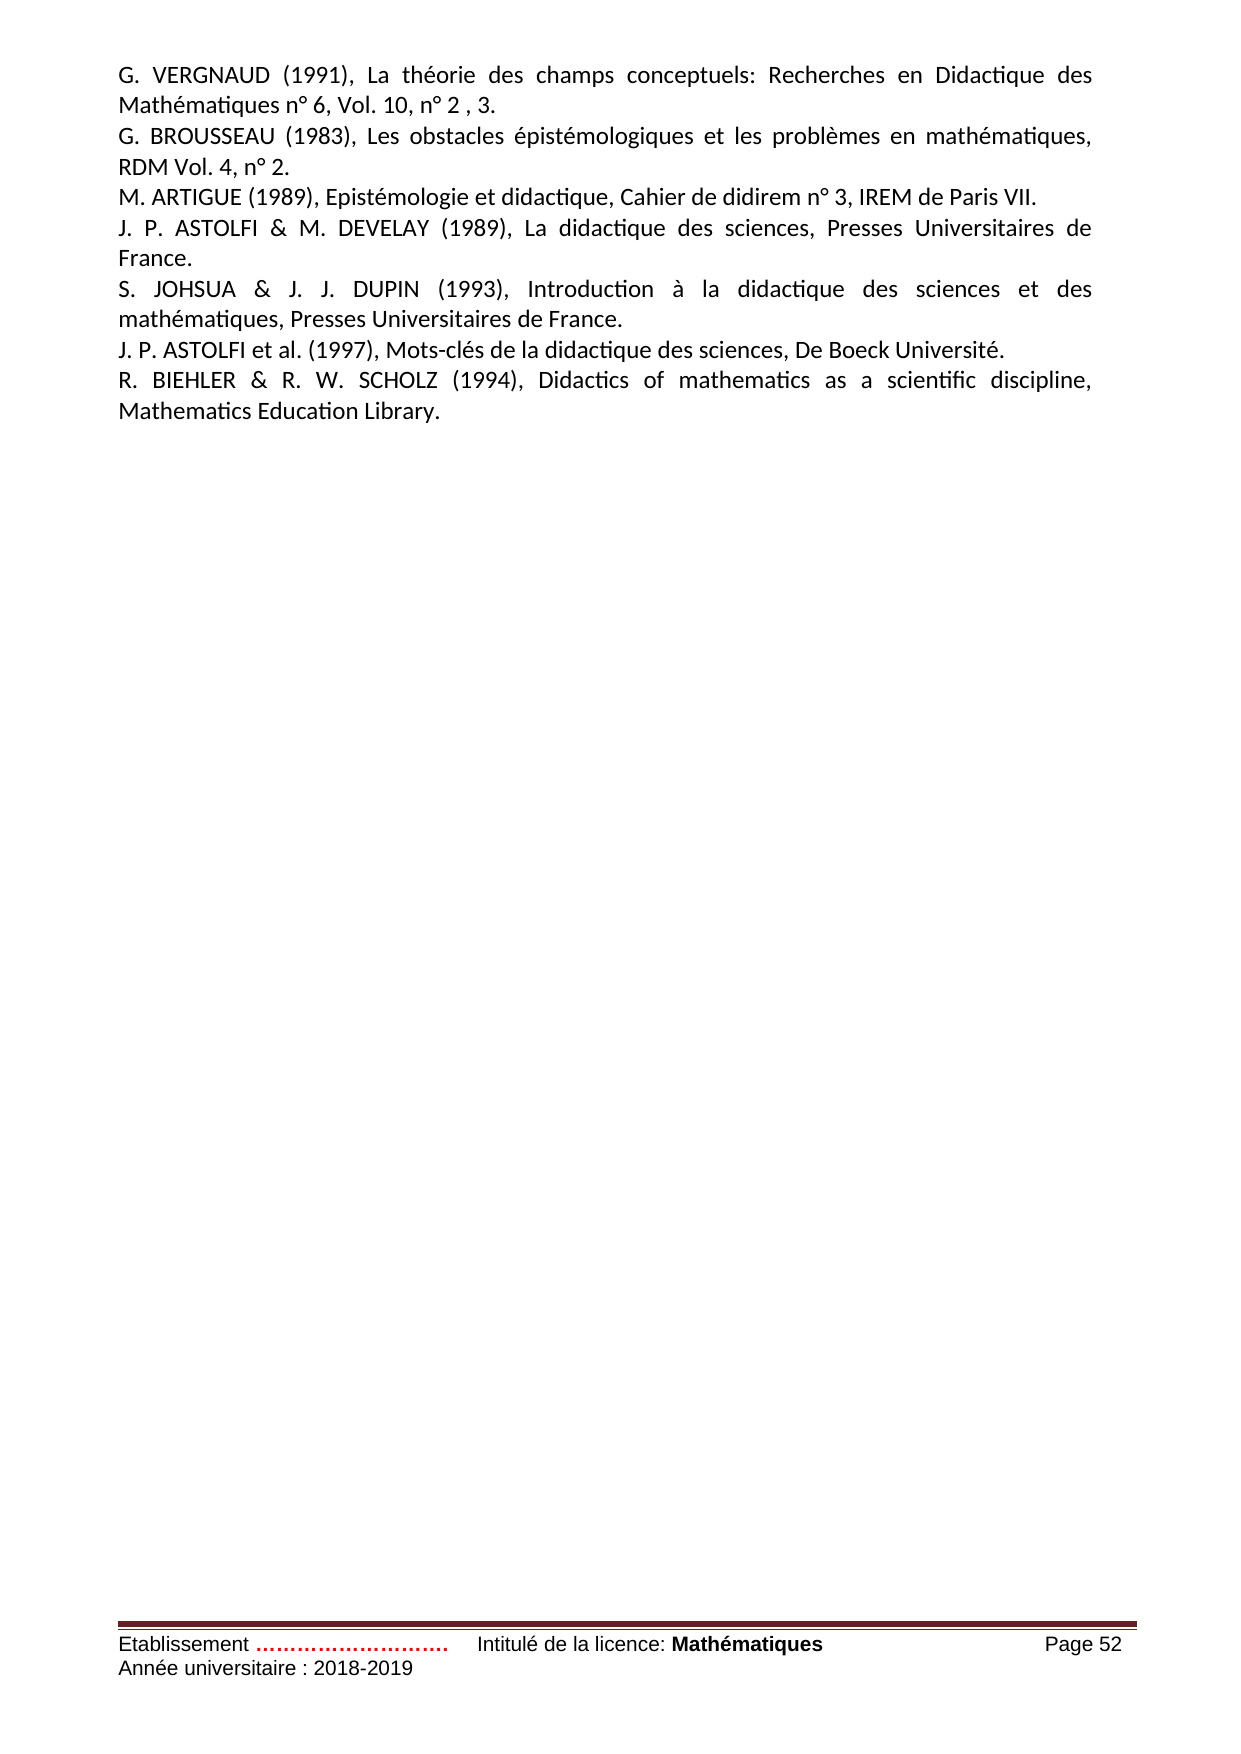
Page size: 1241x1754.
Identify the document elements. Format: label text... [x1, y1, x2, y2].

text G. BROUSSEAU (1983), Les obstacles épistémologiques et les problèmes en mathématiques, RDM Vol. 4, n° 2. [118, 120, 1093, 181]
text R. BIEHLER & R. W. SCHOLZ (1994), Didactics of mathematics as a scientific discipline, Mathematics Education Library. [118, 364, 1093, 425]
text M. ARTIGUE (1989), Epistémologie et didactique, Cahier de didirem n° 3, IREM de Paris VII. [118, 181, 1093, 212]
text J. P. ASTOLFI & M. DEVELAY (1989), La didactique des sciences, Presses Universitaires de France. [118, 212, 1093, 273]
text G. VERGNAUD (1991), La théorie des champs conceptuels: Recherches en Didactique des Mathématiques n° 6, Vol. 10, n° 2 , 3. [118, 59, 1093, 120]
text S. JOHSUA & J. J. DUPIN (1993), Introduction à la didactique des sciences et des mathématiques, Presses Universitaires de France. [118, 273, 1093, 334]
text J. P. ASTOLFI et al. (1997), Mots-clés de la didactique des sciences, De Boeck Université. [118, 334, 1093, 364]
